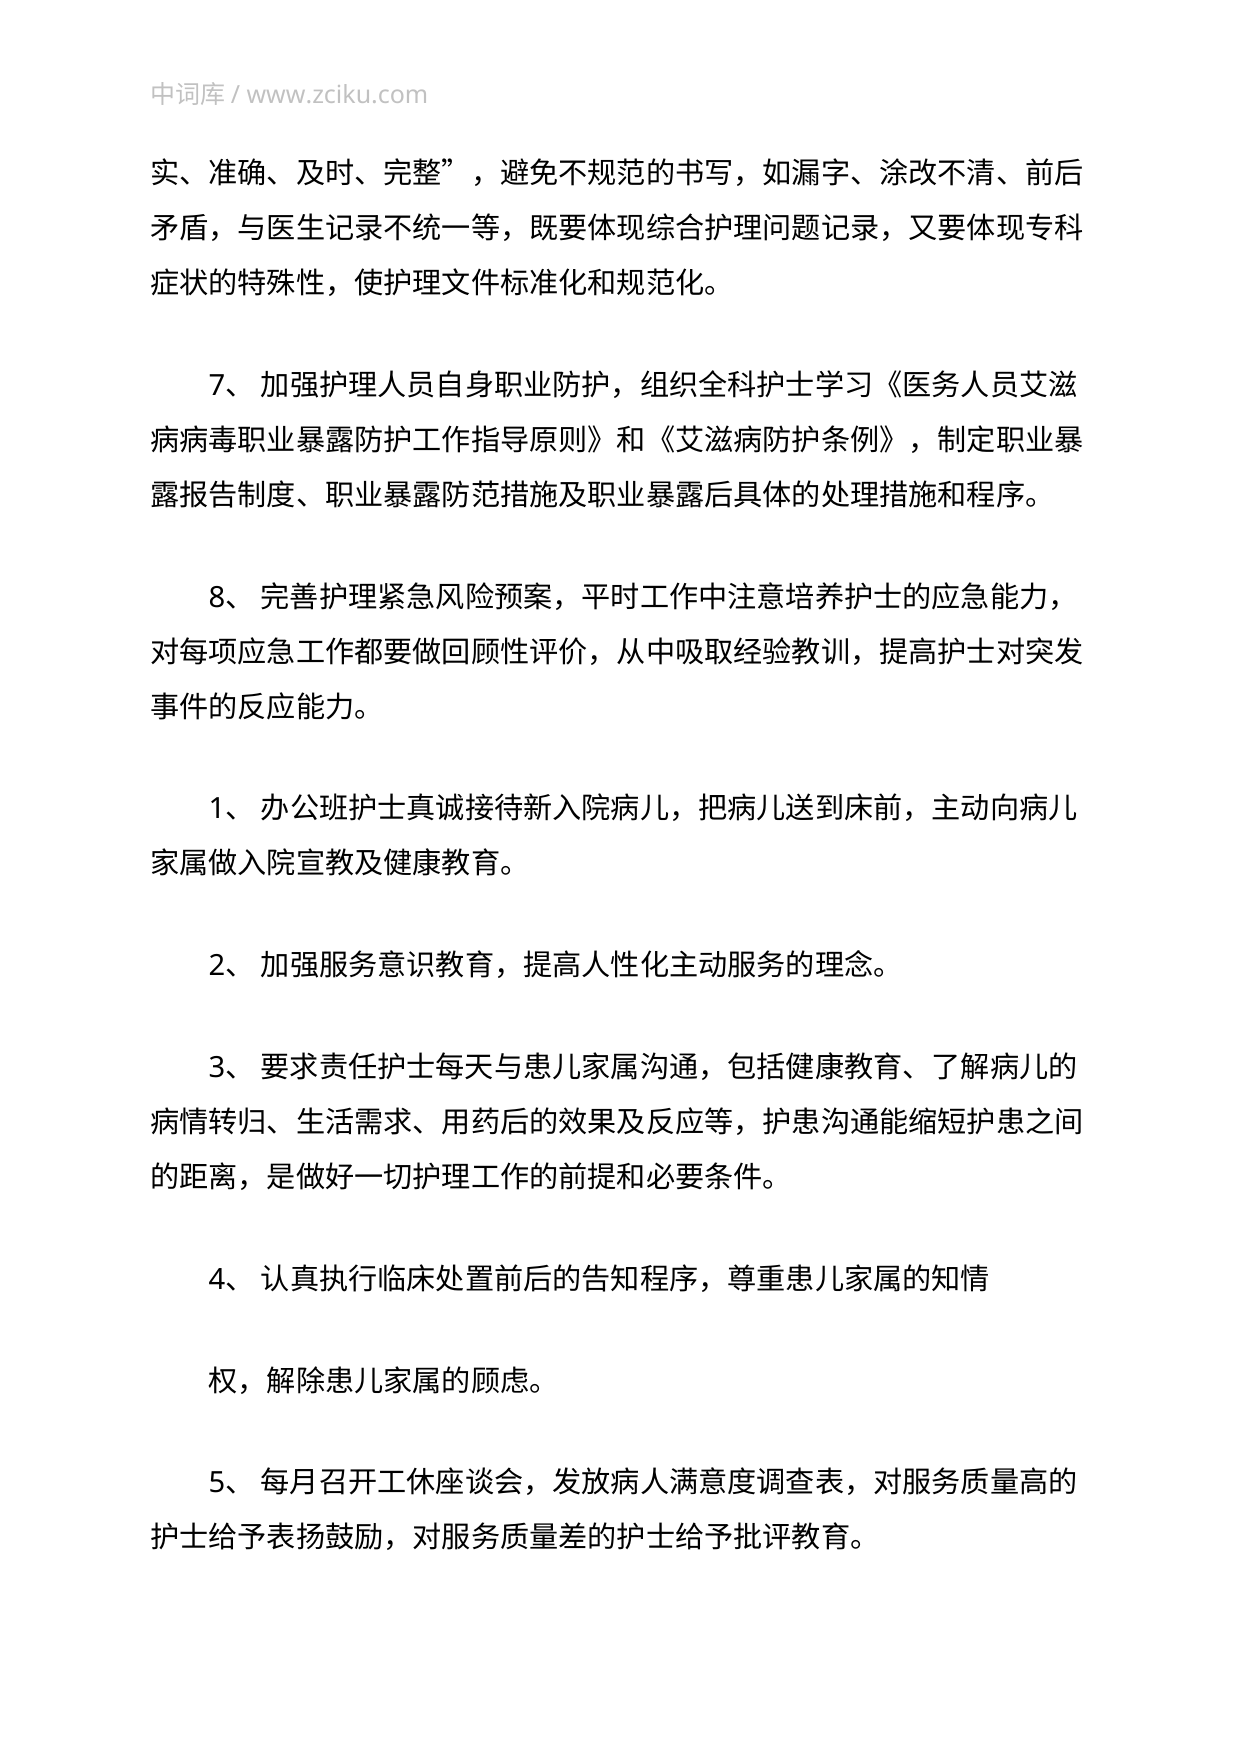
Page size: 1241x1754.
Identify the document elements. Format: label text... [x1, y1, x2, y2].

text 8、 完善护理紧急风险预案，平时工作中注意培养护士的应急能力，对每项应急工作都要做回顾性评价，从中吸取经验教训，提高护士对突发事件的反应能力。 [150, 573, 1090, 725]
text 5、 每月召开工休座谈会，发放病人满意度调查表，对服务质量高的护士给予表扬鼓励，对服务质量差的护士给予批评教育。 [150, 1459, 1090, 1556]
text 2、 加强服务意识教育，提高人性化主动服务的理念。 [150, 942, 1090, 984]
text 1、 办公班护士真诚接待新入院病儿，把病儿送到床前，主动向病儿家属做入院宣教及健康教育。 [150, 785, 1090, 882]
text 4、 认真执行临床处置前后的告知程序，尊重患儿家属的知情 [150, 1255, 1090, 1298]
text 3、 要求责任护士每天与患儿家属沟通，包括健康教育、了解病儿的病情转归、生活需求、用药后的效果及反应等，护患沟通能缩短护患之间的距离，是做好一切护理工作的前提和必要条件。 [150, 1044, 1090, 1196]
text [150, 150, 1090, 302]
text 7、 加强护理人员自身职业防护，组织全科护士学习《医务人员艾滋病病毒职业暴露防护工作指导原则》和《艾滋病防护条例》，制定职业暴露报告制度、职业暴露防范措施及职业暴露后具体的处理措施和程序。 [150, 362, 1090, 514]
text 权，解除患儿家属的顾虑。 [150, 1357, 1090, 1399]
